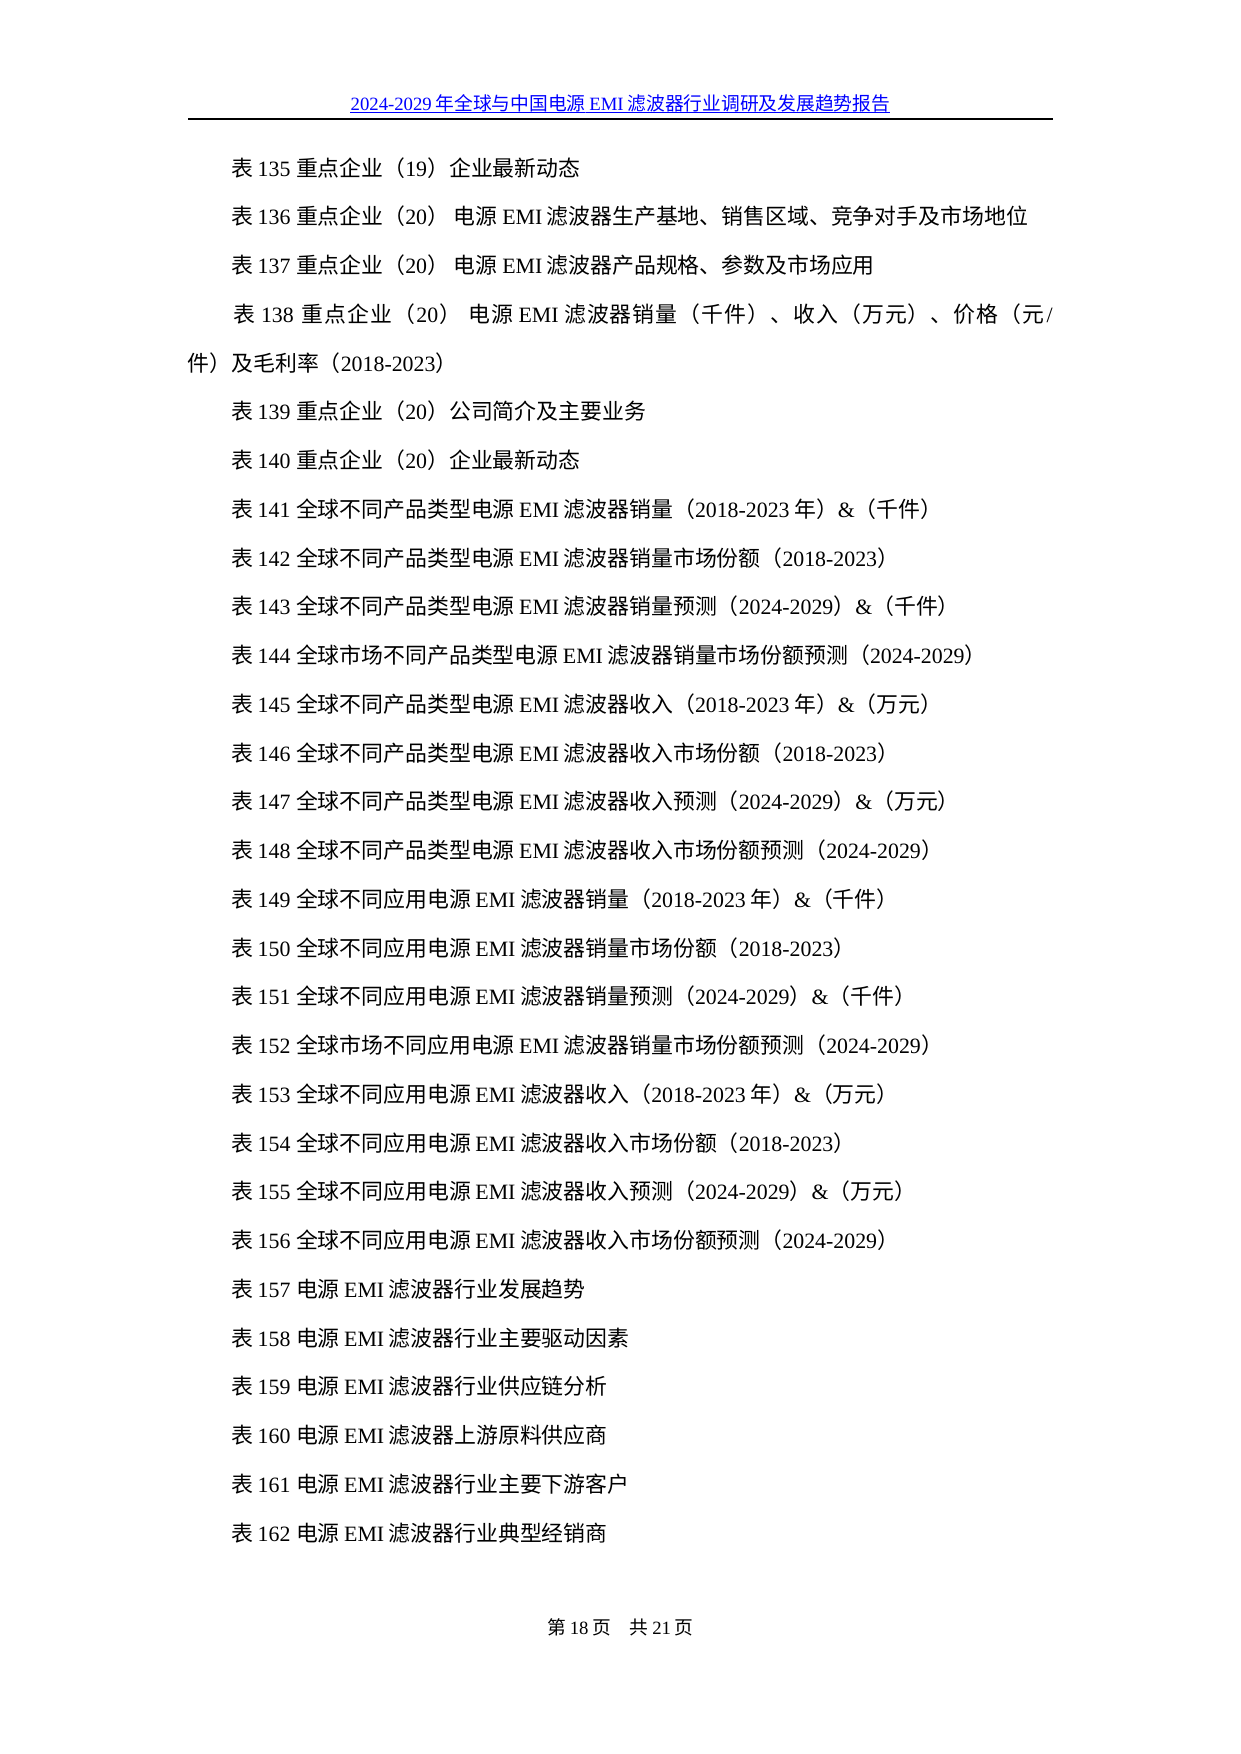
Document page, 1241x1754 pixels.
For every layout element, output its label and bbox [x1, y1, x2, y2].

text [187, 150, 1053, 1548]
